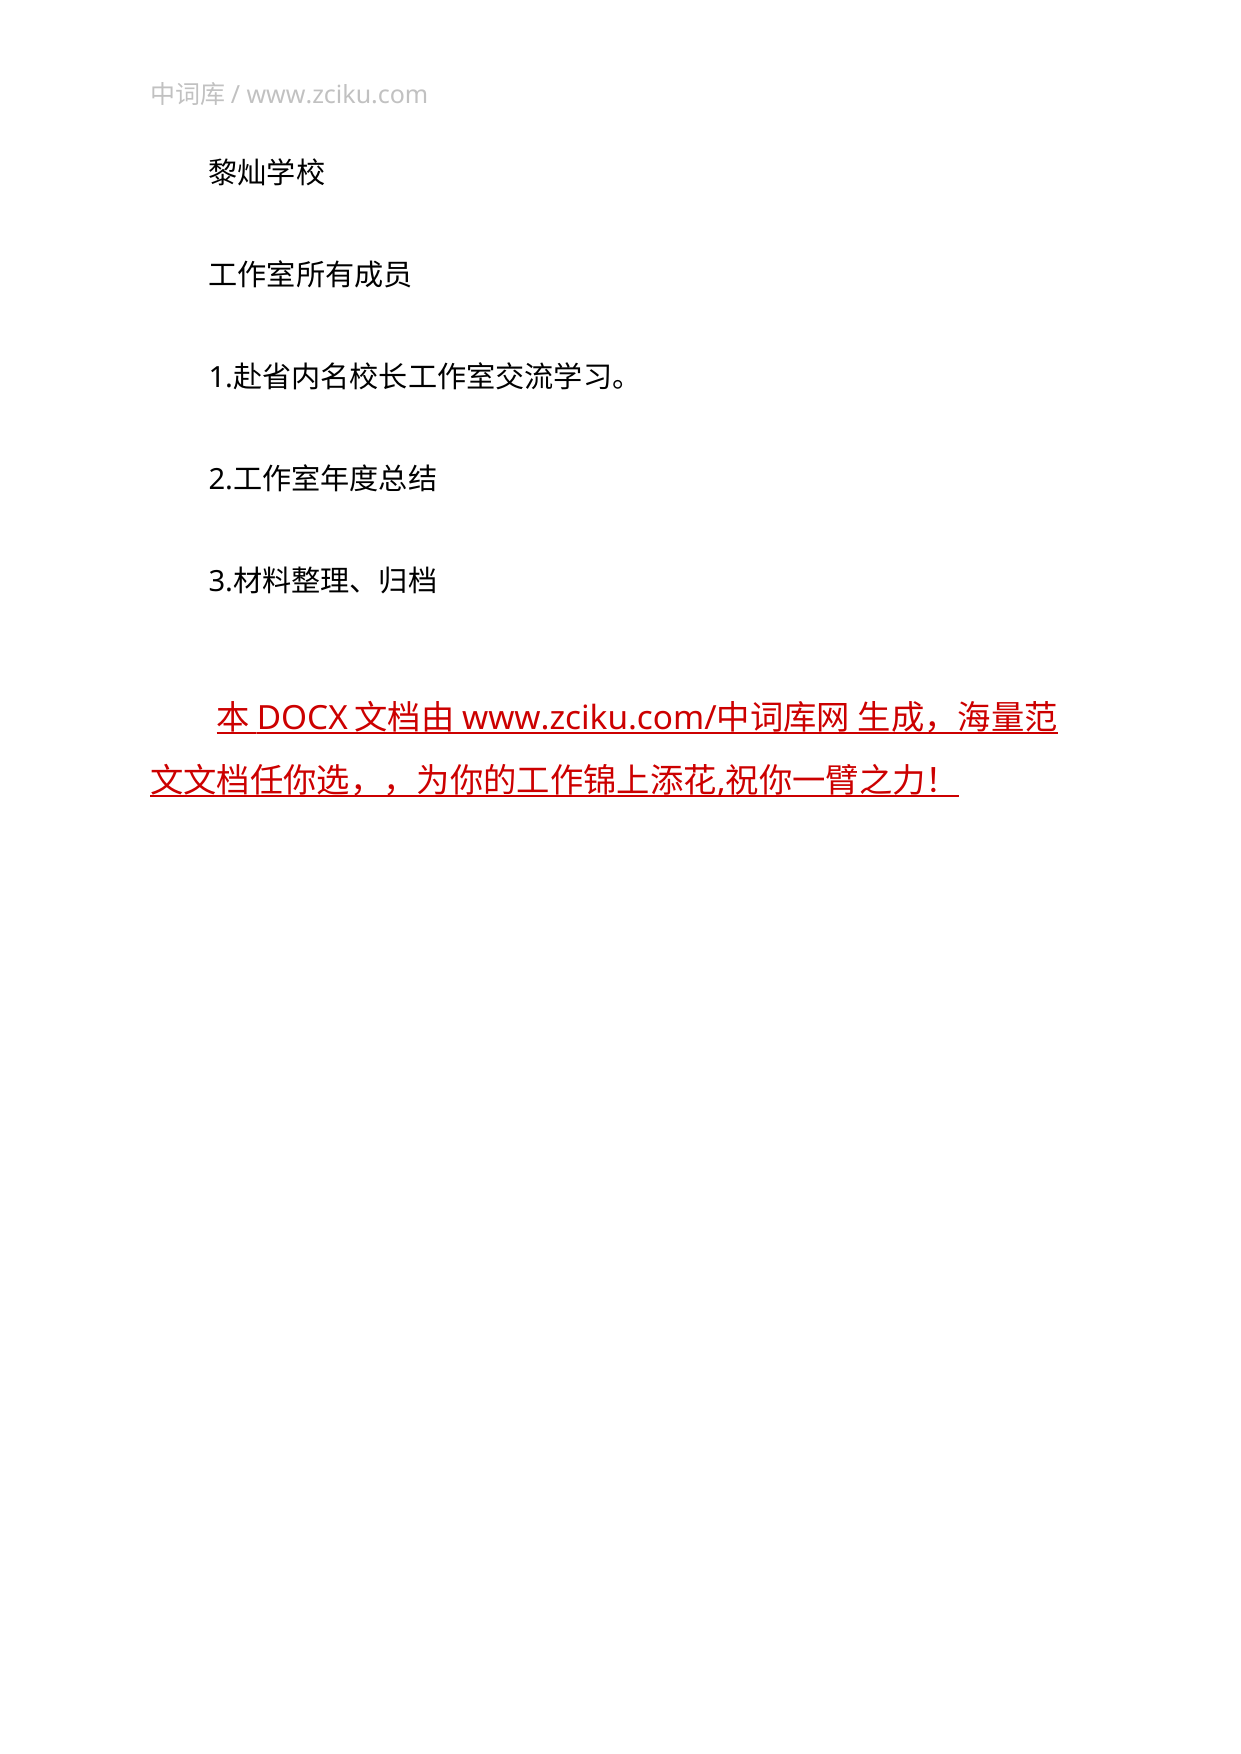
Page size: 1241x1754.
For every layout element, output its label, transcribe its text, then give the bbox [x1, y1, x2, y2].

text 本DOCX文档由 www.zciku.com/中词库网 生成，海量范文文档任你选，，为你的工作锦上添花,祝你一臂之力！ [150, 691, 1090, 802]
text 3.材料整理、归档 [150, 557, 1090, 600]
text 1.赴省内名校长工作室交流学习。 [150, 353, 1090, 396]
text 黎灿学校 [150, 150, 1090, 192]
text 工作室所有成员 [150, 252, 1090, 294]
text 2.工作室年度总结 [150, 456, 1090, 498]
